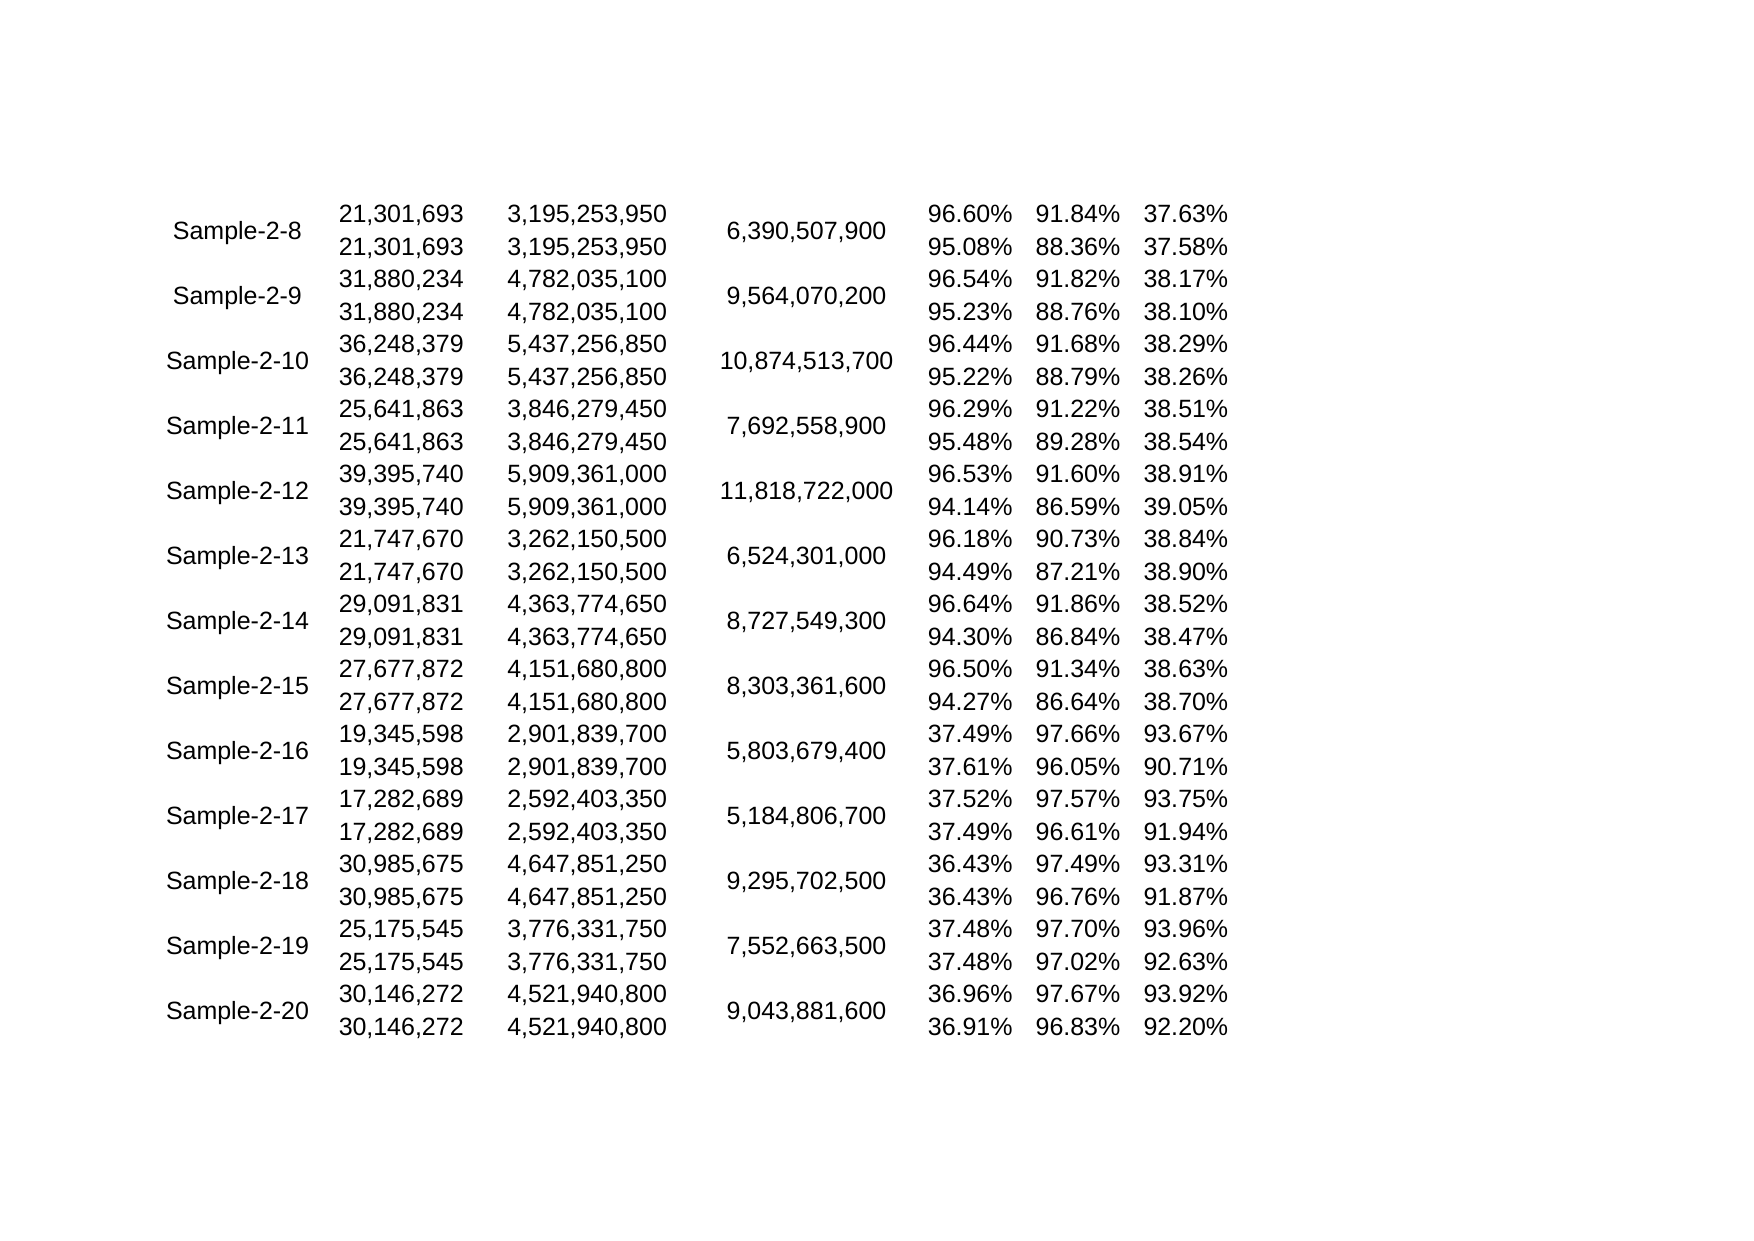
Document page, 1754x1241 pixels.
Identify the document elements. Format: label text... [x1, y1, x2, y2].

table_cell 96.76% [1024, 880, 1132, 913]
table_cell 5,803,679,400 [697, 718, 916, 783]
table_cell 96.83% [1024, 1010, 1132, 1043]
table_cell 96.44% [916, 328, 1024, 360]
table_cell 96.60% [916, 198, 1024, 230]
table_cell 4,521,940,800 [477, 1010, 697, 1043]
table_cell 3,776,331,750 [477, 913, 697, 945]
table_cell Sample-2-20 [150, 978, 325, 1043]
table_cell 39,395,740 [325, 490, 477, 523]
table_cell 88.36% [1024, 230, 1132, 263]
table_cell 5,184,806,700 [697, 783, 916, 848]
table_cell 97.49% [1024, 848, 1132, 880]
table_cell 25,641,863 [325, 425, 477, 458]
table_cell 5,437,256,850 [477, 360, 697, 393]
table_cell 91.84% [1024, 198, 1132, 230]
table_cell 4,782,035,100 [477, 263, 697, 295]
table_cell 94.27% [916, 685, 1024, 718]
table_cell 29,091,831 [325, 588, 477, 620]
table_cell 91.87% [1132, 880, 1239, 913]
table_cell 97.66% [1024, 718, 1132, 750]
table_cell 38.26% [1132, 360, 1239, 393]
table_cell 9,564,070,200 [697, 263, 916, 328]
table_cell 25,175,545 [325, 945, 477, 978]
table_cell 38.47% [1132, 620, 1239, 653]
table_cell Sample-2-17 [150, 783, 325, 848]
table_cell 97.70% [1024, 913, 1132, 945]
table_cell 36,248,379 [325, 328, 477, 360]
table_cell 30,985,675 [325, 880, 477, 913]
table_cell 21,301,693 [325, 230, 477, 263]
table_cell 9,043,881,600 [697, 978, 916, 1043]
table_cell 31,880,234 [325, 263, 477, 295]
table_cell 93.67% [1132, 718, 1239, 750]
table_cell 87.21% [1024, 555, 1132, 588]
table_cell 5,437,256,850 [477, 328, 697, 360]
table_cell 38.10% [1132, 295, 1239, 328]
table_cell 36.43% [916, 880, 1024, 913]
table_cell 31,880,234 [325, 295, 477, 328]
table_cell 91.86% [1024, 588, 1132, 620]
table_cell 38.51% [1132, 393, 1239, 425]
table_cell 21,747,670 [325, 523, 477, 555]
table_cell 90.73% [1024, 523, 1132, 555]
table_cell 2,901,839,700 [477, 750, 697, 783]
table_cell 96.64% [916, 588, 1024, 620]
table_cell 37.52% [916, 783, 1024, 815]
table_cell 96.53% [916, 458, 1024, 490]
table_cell 36.91% [916, 1010, 1024, 1043]
table_cell 38.17% [1132, 263, 1239, 295]
table_cell 86.59% [1024, 490, 1132, 523]
table_cell 2,592,403,350 [477, 783, 697, 815]
table_cell 37.63% [1132, 198, 1239, 230]
table_cell 4,151,680,800 [477, 653, 697, 685]
table_cell 6,524,301,000 [697, 523, 916, 588]
table_cell 30,146,272 [325, 1010, 477, 1043]
table_cell Sample-2-11 [150, 393, 325, 458]
table_cell 95.08% [916, 230, 1024, 263]
table_cell 17,282,689 [325, 815, 477, 848]
table_cell 97.67% [1024, 978, 1132, 1010]
table_cell 88.79% [1024, 360, 1132, 393]
table_cell 27,677,872 [325, 653, 477, 685]
table_cell 91.68% [1024, 328, 1132, 360]
table_cell 37.61% [916, 750, 1024, 783]
table_cell 90.71% [1132, 750, 1239, 783]
table_cell 96.61% [1024, 815, 1132, 848]
table_cell 6,390,507,900 [697, 198, 916, 263]
table_cell 5,909,361,000 [477, 490, 697, 523]
table_cell 96.18% [916, 523, 1024, 555]
table_cell 92.20% [1132, 1010, 1239, 1043]
table_cell 3,195,253,950 [477, 198, 697, 230]
table_cell Sample-2-13 [150, 523, 325, 588]
table_cell 96.50% [916, 653, 1024, 685]
table_cell 36,248,379 [325, 360, 477, 393]
table_cell 19,345,598 [325, 718, 477, 750]
table_cell Sample-2-8 [150, 198, 325, 263]
table_cell 7,692,558,900 [697, 393, 916, 458]
table_cell 95.23% [916, 295, 1024, 328]
table_cell 38.52% [1132, 588, 1239, 620]
table_cell 94.14% [916, 490, 1024, 523]
table_cell 96.29% [916, 393, 1024, 425]
table_cell 39.05% [1132, 490, 1239, 523]
table_cell 37.58% [1132, 230, 1239, 263]
table_cell 37.48% [916, 945, 1024, 978]
table_cell 38.70% [1132, 685, 1239, 718]
table_cell 38.91% [1132, 458, 1239, 490]
table_cell 3,195,253,950 [477, 230, 697, 263]
table_cell Sample-2-12 [150, 458, 325, 523]
table_cell 97.02% [1024, 945, 1132, 978]
table_cell 94.49% [916, 555, 1024, 588]
table_cell 91.34% [1024, 653, 1132, 685]
table_cell 91.94% [1132, 815, 1239, 848]
table_cell 19,345,598 [325, 750, 477, 783]
table_cell 37.48% [916, 913, 1024, 945]
table_cell 3,846,279,450 [477, 393, 697, 425]
table_cell 10,874,513,700 [697, 328, 916, 393]
table_cell 93.92% [1132, 978, 1239, 1010]
table_cell Sample-2-14 [150, 588, 325, 653]
table_cell 25,641,863 [325, 393, 477, 425]
table_cell 17,282,689 [325, 783, 477, 815]
table_cell 95.48% [916, 425, 1024, 458]
table_cell 95.22% [916, 360, 1024, 393]
table_cell 91.22% [1024, 393, 1132, 425]
table_cell 38.54% [1132, 425, 1239, 458]
table_cell 3,846,279,450 [477, 425, 697, 458]
table_cell 4,647,851,250 [477, 848, 697, 880]
table_cell 3,262,150,500 [477, 523, 697, 555]
table_cell 89.28% [1024, 425, 1132, 458]
table_cell 21,747,670 [325, 555, 477, 588]
table_cell Sample-2-19 [150, 913, 325, 978]
table_cell 27,677,872 [325, 685, 477, 718]
table_cell 38.63% [1132, 653, 1239, 685]
table_cell Sample-2-15 [150, 653, 325, 718]
table_cell 9,295,702,500 [697, 848, 916, 913]
table_cell 93.75% [1132, 783, 1239, 815]
table_cell 7,552,663,500 [697, 913, 916, 978]
table_cell 30,146,272 [325, 978, 477, 1010]
table_cell 8,303,361,600 [697, 653, 916, 718]
table_cell 2,901,839,700 [477, 718, 697, 750]
table_cell 93.96% [1132, 913, 1239, 945]
table_cell 94.30% [916, 620, 1024, 653]
table_cell 36.96% [916, 978, 1024, 1010]
table_cell 91.60% [1024, 458, 1132, 490]
table_cell 93.31% [1132, 848, 1239, 880]
table_cell 91.82% [1024, 263, 1132, 295]
table_cell 38.29% [1132, 328, 1239, 360]
table_cell 3,262,150,500 [477, 555, 697, 588]
table_cell Sample-2-16 [150, 718, 325, 783]
table_cell 4,782,035,100 [477, 295, 697, 328]
table_cell 29,091,831 [325, 620, 477, 653]
table_cell 8,727,549,300 [697, 588, 916, 653]
table_cell Sample-2-18 [150, 848, 325, 913]
table_cell 2,592,403,350 [477, 815, 697, 848]
table_cell Sample-2-10 [150, 328, 325, 393]
table_cell 38.90% [1132, 555, 1239, 588]
table_cell 88.76% [1024, 295, 1132, 328]
table_cell 5,909,361,000 [477, 458, 697, 490]
table_cell 30,985,675 [325, 848, 477, 880]
table_cell 39,395,740 [325, 458, 477, 490]
table_cell 4,521,940,800 [477, 978, 697, 1010]
table_cell 36.43% [916, 848, 1024, 880]
table_cell 86.84% [1024, 620, 1132, 653]
table_cell 25,175,545 [325, 913, 477, 945]
table_cell 96.05% [1024, 750, 1132, 783]
table_cell 37.49% [916, 718, 1024, 750]
table_cell 11,818,722,000 [697, 458, 916, 523]
table_cell 92.63% [1132, 945, 1239, 978]
table_cell 4,363,774,650 [477, 588, 697, 620]
table_cell 97.57% [1024, 783, 1132, 815]
table_cell Sample-2-9 [150, 263, 325, 328]
table_cell 21,301,693 [325, 198, 477, 230]
table_cell 37.49% [916, 815, 1024, 848]
table_cell 4,647,851,250 [477, 880, 697, 913]
table_cell 38.84% [1132, 523, 1239, 555]
table_cell 86.64% [1024, 685, 1132, 718]
table_cell 3,776,331,750 [477, 945, 697, 978]
table_cell 96.54% [916, 263, 1024, 295]
table_cell 4,363,774,650 [477, 620, 697, 653]
table_cell 4,151,680,800 [477, 685, 697, 718]
